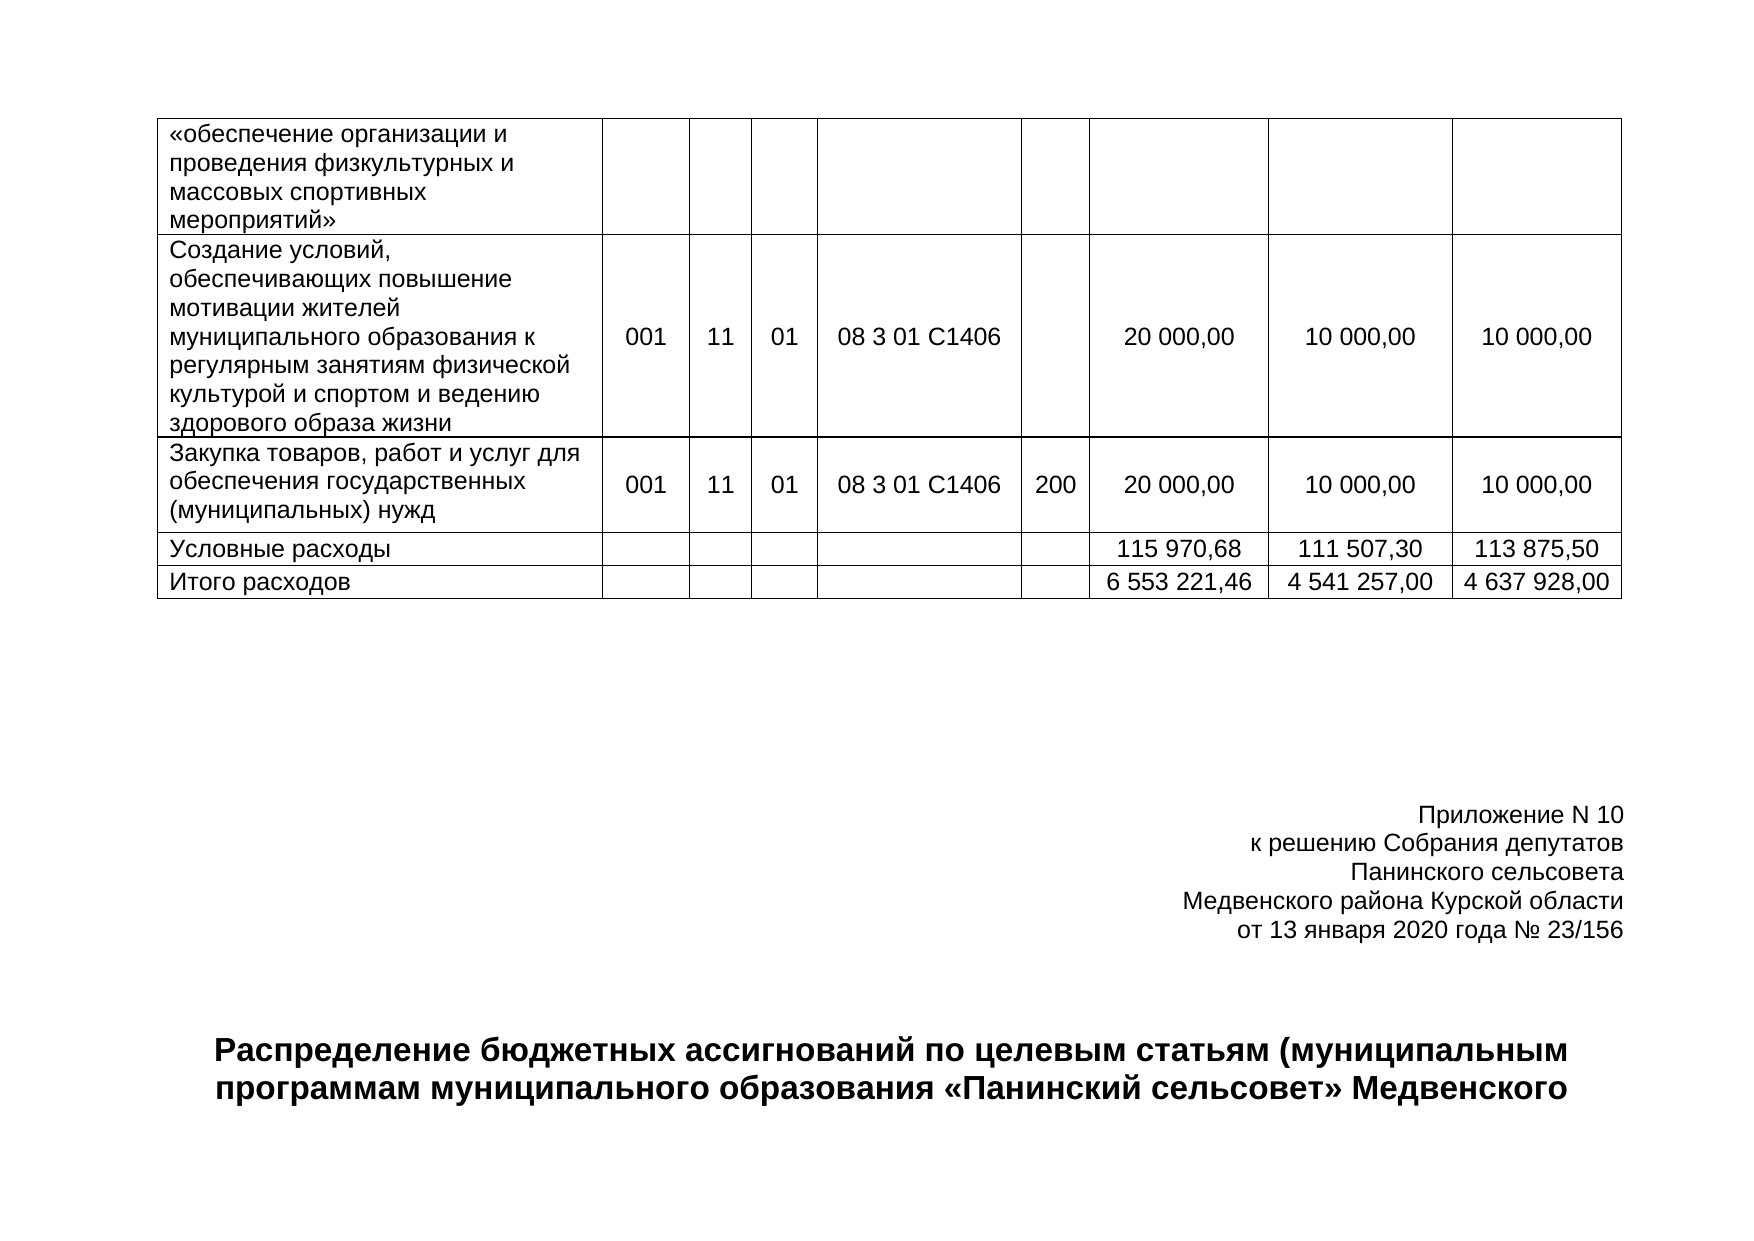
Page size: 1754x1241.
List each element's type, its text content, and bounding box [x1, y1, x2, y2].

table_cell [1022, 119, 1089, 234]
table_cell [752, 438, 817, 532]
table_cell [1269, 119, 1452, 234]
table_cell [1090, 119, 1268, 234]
text Приложение N 10 [159, 800, 1624, 828]
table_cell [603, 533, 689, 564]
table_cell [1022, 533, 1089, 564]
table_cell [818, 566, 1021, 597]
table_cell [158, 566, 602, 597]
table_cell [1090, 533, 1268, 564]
text от 13 января 2020 года № 23/156 [159, 915, 1624, 943]
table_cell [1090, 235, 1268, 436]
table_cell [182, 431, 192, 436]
text Панинского сельсовета [159, 857, 1624, 886]
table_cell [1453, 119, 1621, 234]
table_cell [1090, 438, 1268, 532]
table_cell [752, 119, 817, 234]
text к решению Собрания депутатов [159, 828, 1624, 857]
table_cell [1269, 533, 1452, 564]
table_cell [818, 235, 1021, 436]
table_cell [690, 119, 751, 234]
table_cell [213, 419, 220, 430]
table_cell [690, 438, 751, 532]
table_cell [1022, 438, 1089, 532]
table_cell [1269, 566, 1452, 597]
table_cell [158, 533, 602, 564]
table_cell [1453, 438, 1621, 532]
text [159, 1030, 1624, 1107]
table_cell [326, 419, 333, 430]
text Медвенского района Курской области [159, 886, 1624, 915]
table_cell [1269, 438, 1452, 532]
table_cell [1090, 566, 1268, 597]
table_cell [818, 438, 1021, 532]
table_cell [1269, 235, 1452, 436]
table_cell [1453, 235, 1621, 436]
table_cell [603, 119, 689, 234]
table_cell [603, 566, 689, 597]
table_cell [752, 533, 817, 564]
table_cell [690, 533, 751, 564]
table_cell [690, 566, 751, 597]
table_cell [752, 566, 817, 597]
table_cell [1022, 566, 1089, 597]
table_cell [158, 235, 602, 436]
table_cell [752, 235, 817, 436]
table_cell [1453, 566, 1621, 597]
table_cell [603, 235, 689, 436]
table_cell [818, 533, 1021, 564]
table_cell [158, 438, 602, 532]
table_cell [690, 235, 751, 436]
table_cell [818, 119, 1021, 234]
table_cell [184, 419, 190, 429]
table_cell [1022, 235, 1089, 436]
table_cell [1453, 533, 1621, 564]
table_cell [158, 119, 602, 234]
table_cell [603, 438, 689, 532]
